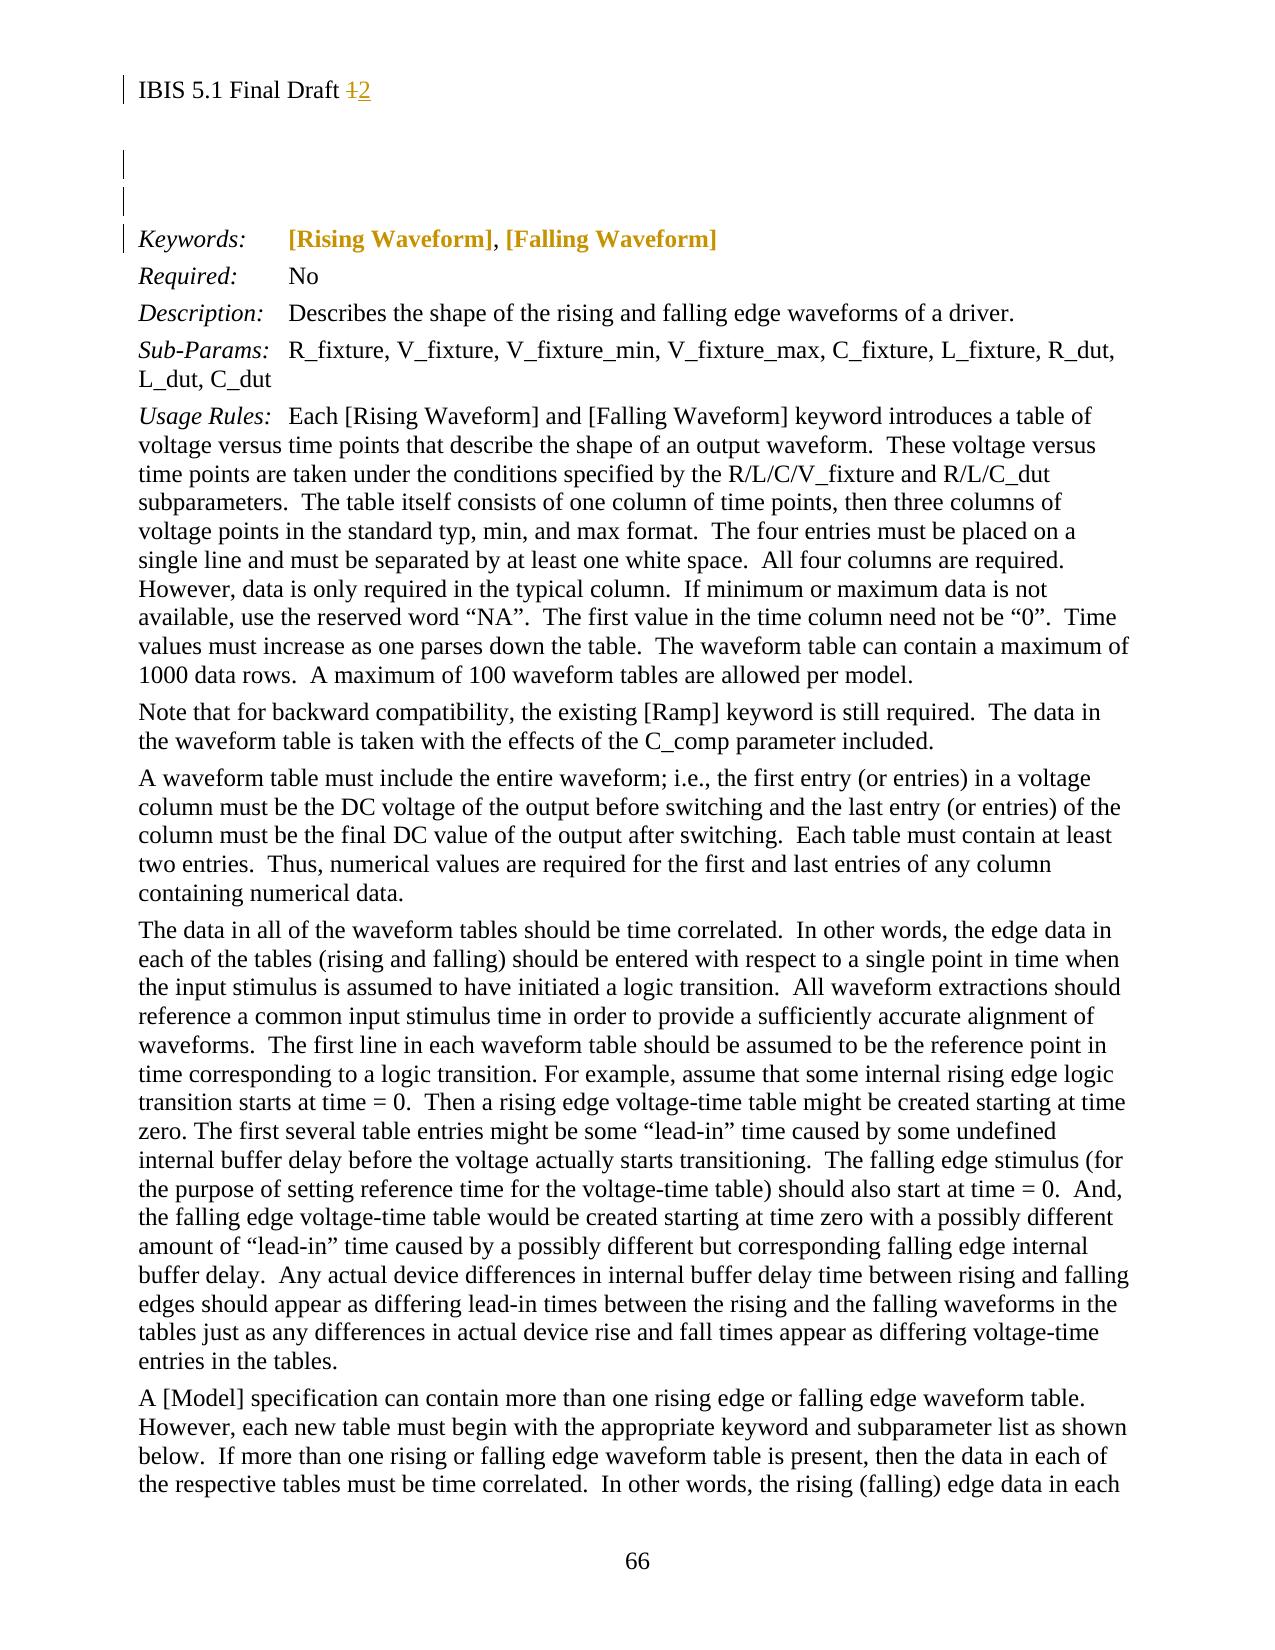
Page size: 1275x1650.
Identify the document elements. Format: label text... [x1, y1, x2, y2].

text Sub-Params: R_fixture, V_fixture, V_fixture_min, V_fixture_max, C_fixture, L_fixture, R_dut, L_dut, C_dut [138, 335, 1137, 393]
text A waveform table must include the entire waveform; i.e., the first entry (or entries) in a voltage column must be the DC voltage of the output before switching and the last entry (or entries) of the column must be the final DC value of the output after switching. Each table must contain at least two entries. Thus, numerical values are required for the first and last entries of any column containing numerical data. [138, 763, 1137, 907]
text The data in all of the waveform tables should be time correlated. In other words, the edge data in each of the tables (rising and falling) should be entered with respect to a single point in time when the input stimulus is assumed to have initiated a logic transition. All waveform extractions should reference a common input stimulus time in order to provide a sufficiently accurate alignment of waveforms. The first line in each waveform table should be assumed to be the reference point in time corresponding to a logic transition. For example, assume that some internal rising edge logic transition starts at time = 0. Then a rising edge voltage-time table might be created starting at time zero. The first several table entries might be some “lead-in” time caused by some undefined internal buffer delay before the voltage actually starts transitioning. The falling edge stimulus (for the purpose of setting reference time for the voltage-time table) should also start at time = 0. And, the falling edge voltage-time table would be created starting at time zero with a possibly different amount of “lead-in” time caused by a possibly different but corresponding falling edge internal buffer delay. Any actual device differences in internal buffer delay time between rising and falling edges should appear as differing lead-in times between the rising and the falling waveforms in the tables just as any differences in actual device rise and fall times appear as differing voltage-time entries in the tables. [138, 915, 1137, 1375]
text Note that for backward compatibility, the existing [Ramp] keyword is still required. The data in the waveform table is taken with the effects of the C_comp parameter included. [138, 697, 1137, 754]
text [138, 1383, 1137, 1498]
text Description: Describes the shape of the rising and falling edge waveforms of a driver. [138, 298, 1137, 327]
text Usage Rules: Each [Rising Waveform] and [Falling Waveform] keyword introduces a table of voltage versus time points that describe the shape of an output waveform. These voltage versus time points are taken under the conditions specified by the R/L/C/V_fixture and R/L/C_dut subparameters. The table itself consists of one column of time points, then three columns of voltage points in the standard typ, min, and max format. The four entries must be placed on a single line and must be separated by at least one white space. All four columns are required. However, data is only required in the typical column. If minimum or maximum data is not available, use the reserved word “NA”. The first value in the time column need not be “0”. Time values must increase as one parses down the table. The waveform table can contain a maximum of 1000 data rows. A maximum of 100 waveform tables are allowed per model. [138, 401, 1137, 689]
text Required: No [138, 261, 1137, 290]
text Keywords: [Rising Waveform], [Falling Waveform] [138, 224, 1137, 253]
